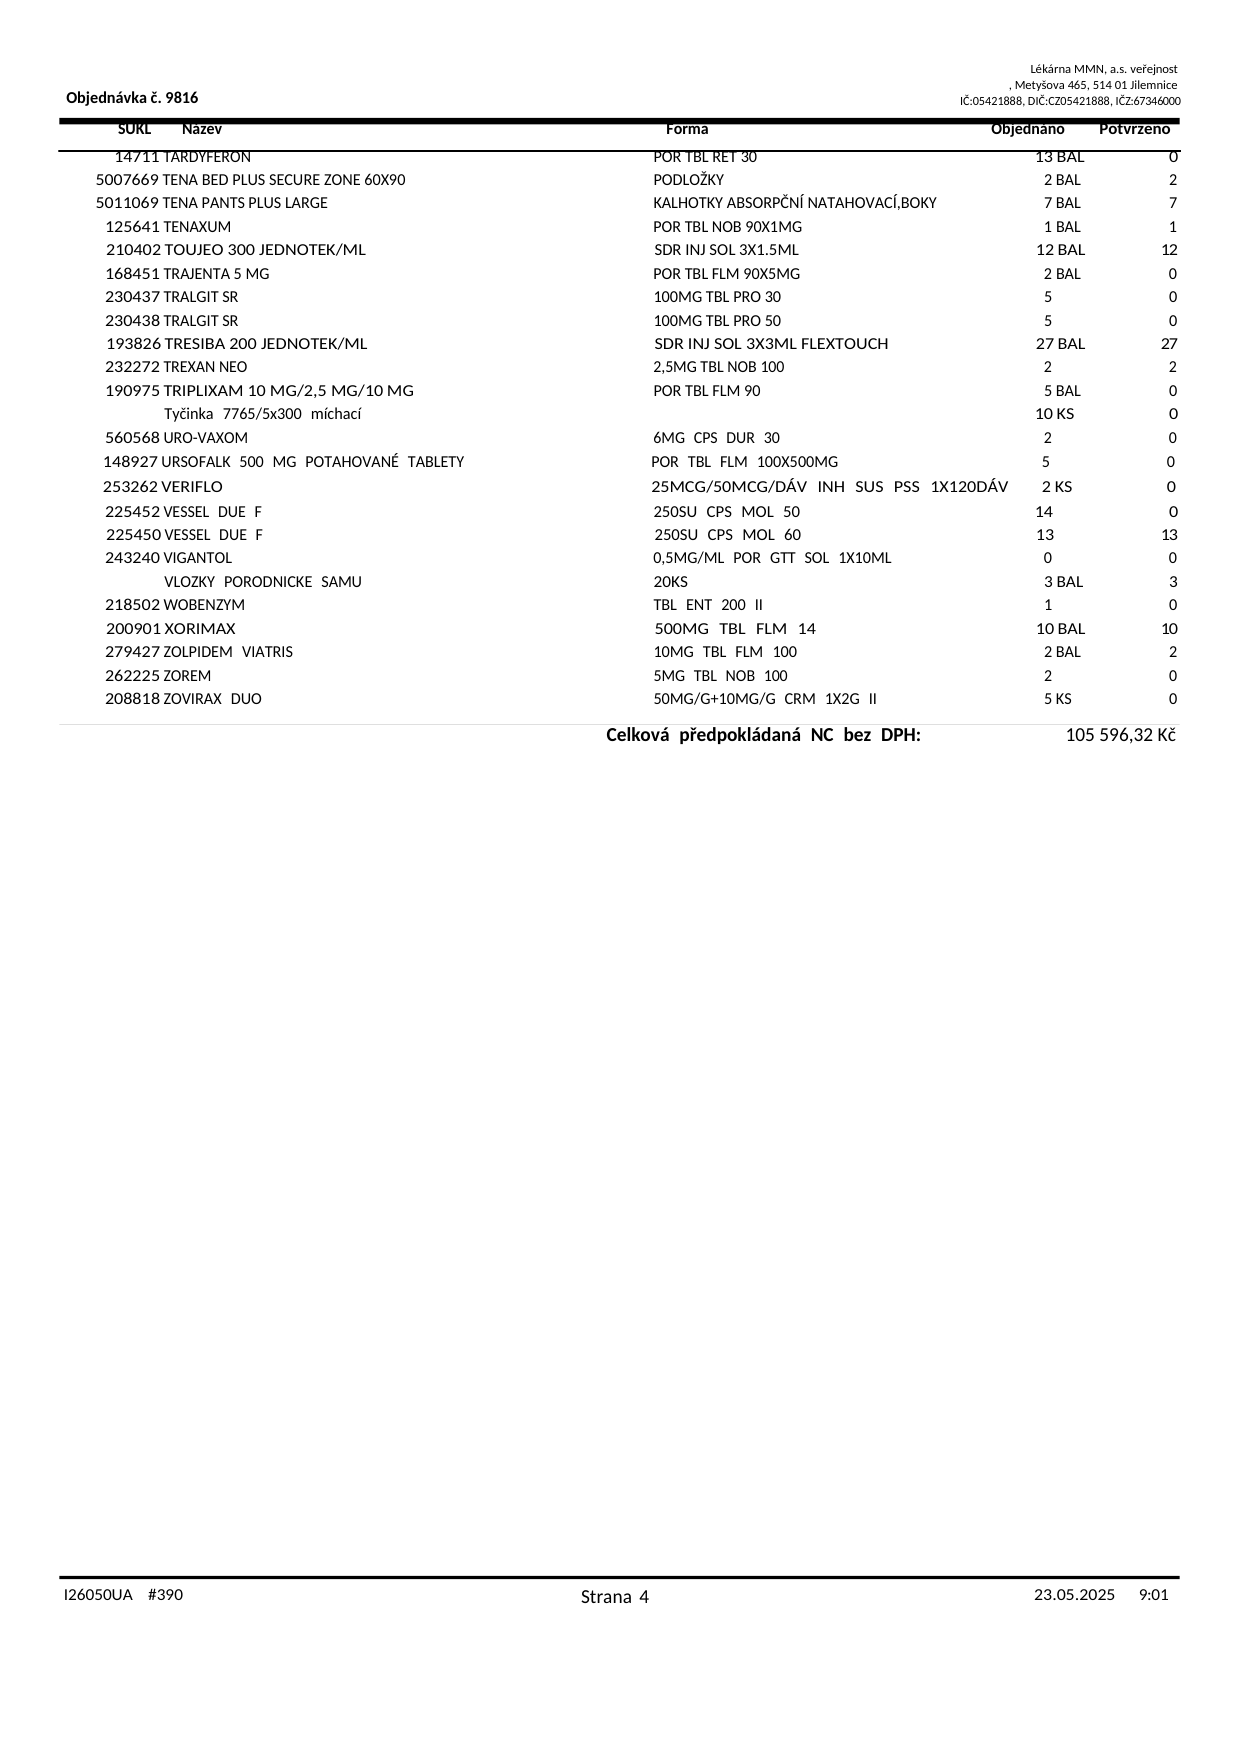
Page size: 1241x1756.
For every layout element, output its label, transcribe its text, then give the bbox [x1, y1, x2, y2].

text 560568 URO-VAXOM 6MG CPS DUR 30 2 0 [94, 429, 1177, 447]
text 225452 VESSEL DUE F 250SU CPS MOL 50 14 0 [94, 503, 1178, 521]
picture [57, 148, 1182, 154]
text 125641 TENAXUM POR TBL NOB 90X1MG 1 BAL 1 [94, 218, 1177, 236]
text I26050UA #390 Strana 4 23.05.2025 9:01 [63, 1583, 1188, 1604]
text 230438 TRALGIT SR 100MG TBL PRO 50 5 0 [94, 312, 1177, 329]
text Tyčinka 7765/5x300 míchací 10 KS 0 [154, 406, 1178, 423]
text 218502 WOBENZYM TBL ENT 200 II 1 0 [94, 597, 1177, 614]
text 208818 ZOVIRAX DUO 50MG/G+10MG/G CRM 1X2G II 5 KS 0 [94, 691, 1177, 708]
text 230437 TRALGIT SR 100MG TBL PRO 30 5 0 [94, 289, 1177, 306]
text 210402 TOUJEO 300 JEDNOTEK/ML SDR INJ SOL 3X1.5ML 12 BAL 12 [94, 242, 1178, 259]
text 148927 URSOFALK 500 MG POTAHOVANÉ TABLETY POR TBL FLM 100X500MG 5 0 253262 VERIFLO 25MCG/50MCG/DÁV INH SUS PSS 1X120DÁV 2 KS 0 [103, 447, 1186, 497]
text 193826 TRESIBA 200 JEDNOTEK/ML SDR INJ SOL 3X3ML FLEXTOUCH 27 BAL 27 [94, 336, 1178, 353]
text VLOZKY PORODNICKE SAMU 20KS 3 BAL 3 [154, 574, 1177, 591]
text 243240 VIGANTOL 0,5MG/ML POR GTT SOL 1X10ML 0 0 [94, 550, 1177, 567]
text 200901 XORIMAX 500MG TBL FLM 14 10 BAL 10 [94, 621, 1178, 638]
text 168451 TRAJENTA 5 MG POR TBL FLM 90X5MG 2 BAL 0 [94, 265, 1177, 283]
text 232272 TREXAN NEO 2,5MG TBL NOB 100 2 2 [94, 359, 1177, 376]
text 225450 VESSEL DUE F 250SU CPS MOL 60 13 13 [94, 527, 1178, 544]
text 5011069 TENA PANTS PLUS LARGE KALHOTKY ABSORPČNÍ NATAHOVACÍ,BOKY 7 BAL 7 [85, 195, 1177, 212]
text 279427 ZOLPIDEM VIATRIS 10MG TBL FLM 100 2 BAL 2 [94, 644, 1177, 661]
text SUKL Název Forma Objednáno Potvrzeno [105, 125, 1171, 138]
text 190975 TRIPLIXAM 10 MG/2,5 MG/10 MG POR TBL FLM 90 5 BAL 0 [94, 383, 1177, 400]
text Lékárna MMN, a.s. veřejnost , Metyšova 465, 514 01 Jilemnice Objednávka č. 9816 IČ:05421888, DIČ:CZ05421888, IČZ:67346000 [51, 61, 1181, 108]
text 5007669 TENA BED PLUS SECURE ZONE 60X90 PODLOŽKY 2 BAL 2 [85, 172, 1177, 189]
text 262225 ZOREM 5MG TBL NOB 100 2 0 [94, 667, 1177, 684]
text Celková předpokládaná NC bez DPH: 105 596,32 Kč [586, 725, 1176, 745]
